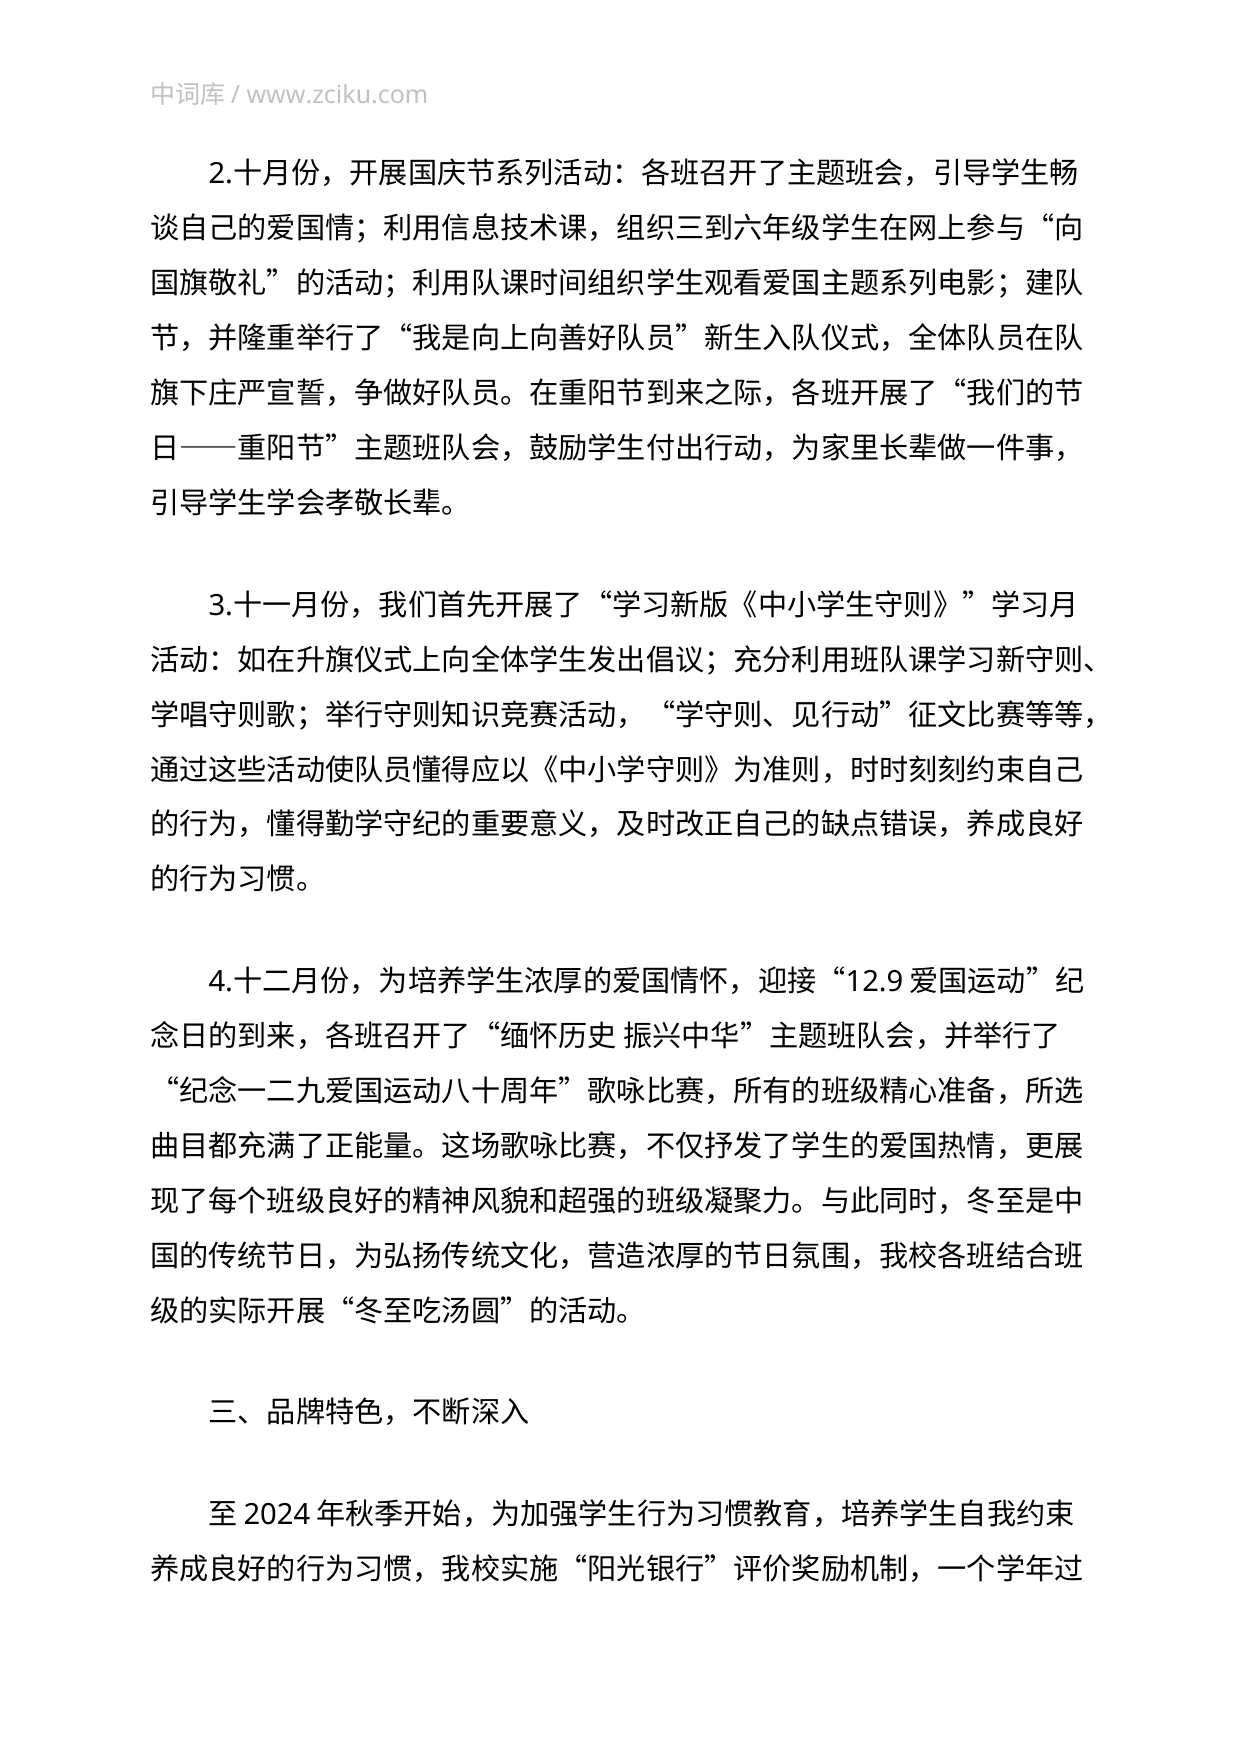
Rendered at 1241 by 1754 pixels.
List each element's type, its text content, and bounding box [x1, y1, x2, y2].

text 2.十月份，开展国庆节系列活动：各班召开了主题班会，引导学生畅谈自己的爱国情；利用信息技术课，组织三到六年级学生在网上参与“向国旗敬礼”的活动；利用队课时间组织学生观看爱国主题系列电影；建队节，并隆重举行了“我是向上向善好队员”新生入队仪式，全体队员在队旗下庄严宣誓，争做好队员。在重阳节到来之际，各班开展了“我们的节日——重阳节”主题班队会，鼓励学生付出行动，为家里长辈做一件事，引导学生学会孝敬长辈。 [150, 150, 1090, 522]
text 三、品牌特色，不断深入 [150, 1389, 1090, 1431]
text 4.十二月份，为培养学生浓厚的爱国情怀，迎接“12.9爱国运动”纪念日的到来，各班召开了“缅怀历史 振兴中华”主题班队会，并举行了“纪念一二九爱国运动八十周年”歌咏比赛，所有的班级精心准备，所选曲目都充满了正能量。这场歌咏比赛，不仅抒发了学生的爱国热情，更展现了每个班级良好的精神风貌和超强的班级凝聚力。与此同时，冬至是中国的传统节日，为弘扬传统文化，营造浓厚的节日氛围，我校各班结合班级的实际开展“冬至吃汤圆”的活动。 [150, 958, 1090, 1329]
text 3.十一月份，我们首先开展了“学习新版《中小学生守则》”学习月活动：如在升旗仪式上向全体学生发出倡议；充分利用班队课学习新守则、学唱守则歌；举行守则知识竞赛活动，“学守则、见行动”征文比赛等等，通过这些活动使队员懂得应以《中小学守则》为准则，时时刻刻约束自己的行为，懂得勤学守纪的重要意义，及时改正自己的缺点错误，养成良好的行为习惯。 [150, 581, 1090, 898]
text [150, 1491, 1090, 1588]
